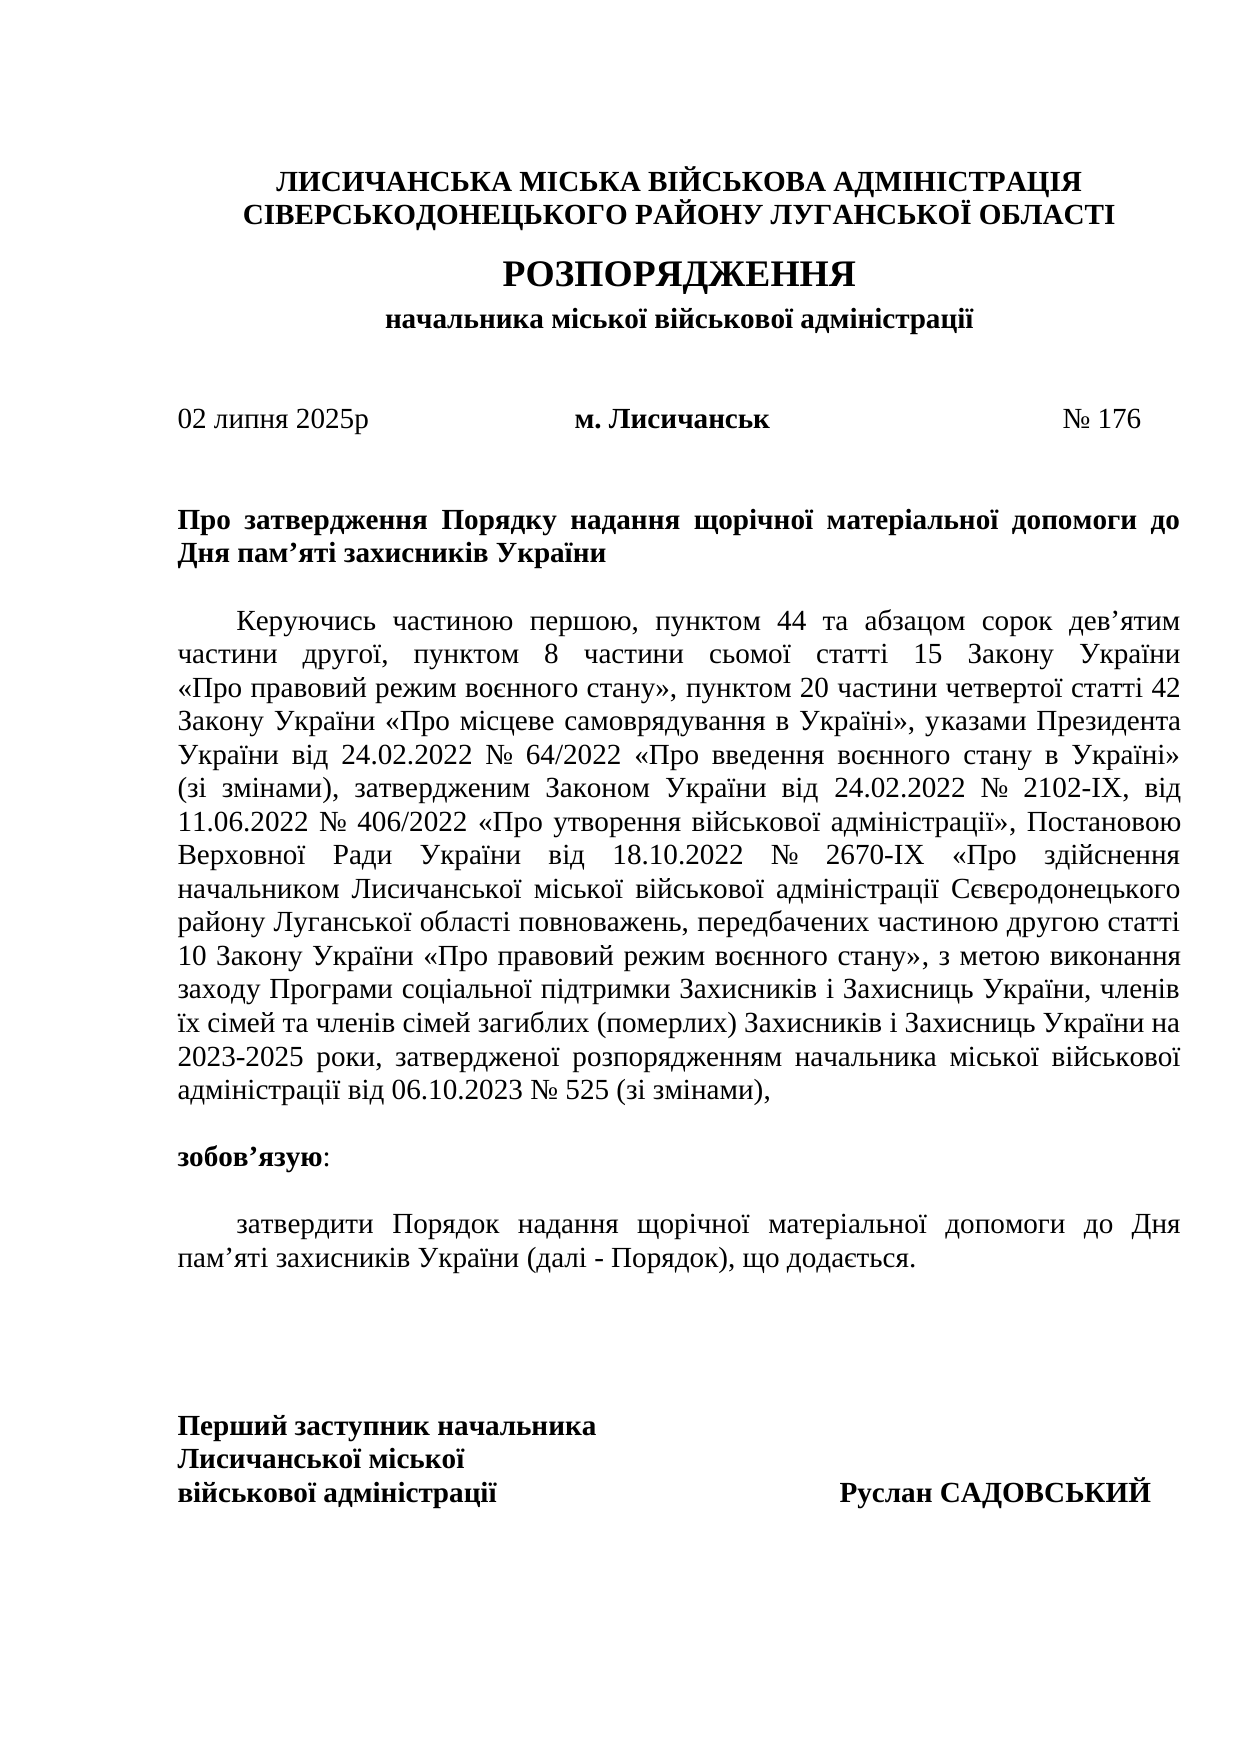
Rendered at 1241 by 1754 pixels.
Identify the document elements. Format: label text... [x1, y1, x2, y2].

text затвердити Порядок надання щорічної матеріальної допомоги до Дня пам’яті захисників України (далі - Порядок), що додається. [177, 1206, 1181, 1273]
text зобов’язую: [177, 1139, 1181, 1173]
subtitle РОЗПОРЯДЖЕННЯ [177, 256, 1181, 294]
text СІВЕРСЬКОДОНЕЦЬКОГО РАЙОНУ ЛУГАНСЬКОЇ ОБЛАСТІ [177, 197, 1181, 231]
text Про затвердження Порядку надання щорічної матеріальної допомоги до Дня пам’яті захисників України [177, 502, 1181, 569]
text 02 липня 2025р м. Лисичанськ № 176 [177, 401, 1181, 435]
text Перший заступник начальника [177, 1408, 1181, 1441]
text військової адміністрації Руслан САДОВСЬКИЙ [177, 1475, 1181, 1508]
text начальника міської військової адміністрації [177, 301, 1181, 334]
text Керуючись частиною першою, пунктом 44 та абзацом сорок дев’ятим частини другої, пунктом 8 частини сьомої статті 15 Закону України «Про правовий режим воєнного стану», пунктом 20 частини четвертої статті 42 Закону України «Про місцеве самоврядування в Україні», указами Президента України від 24.02.2022 № 64/2022 «Про введення воєнного стану в Україні» (зі змінами), затвердженим Законом України від 24.02.2022 № 2102-IX, від 11.06.2022 № 406/2022 «Про утворення військової адміністрації», Постановою Верховної Ради України від 18.10.2022 № 2670-ІХ «Про здійснення начальником Лисичанської міської військової адміністрації Сєвєродонецького району Луганської області повноважень, передбачених частиною другою статті 10 Закону України «Про правовий режим воєнного стану», з метою виконання заходу Програми соціальної підтримки Захисників і Захисниць України, членів їх сімей та членів сімей загиблих (померлих) Захисників і Захисниць України на 2023-2025 роки, затвердженої розпорядженням начальника міської військової адміністрації від 06.10.2023 № 525 (зі змінами), [177, 603, 1181, 1106]
text Лисичанської міської [177, 1441, 1181, 1475]
text ЛИСИЧАНСЬКА МІСЬКА ВІЙСЬКОВА АДМІНІСТРАЦІЯ [177, 164, 1181, 197]
